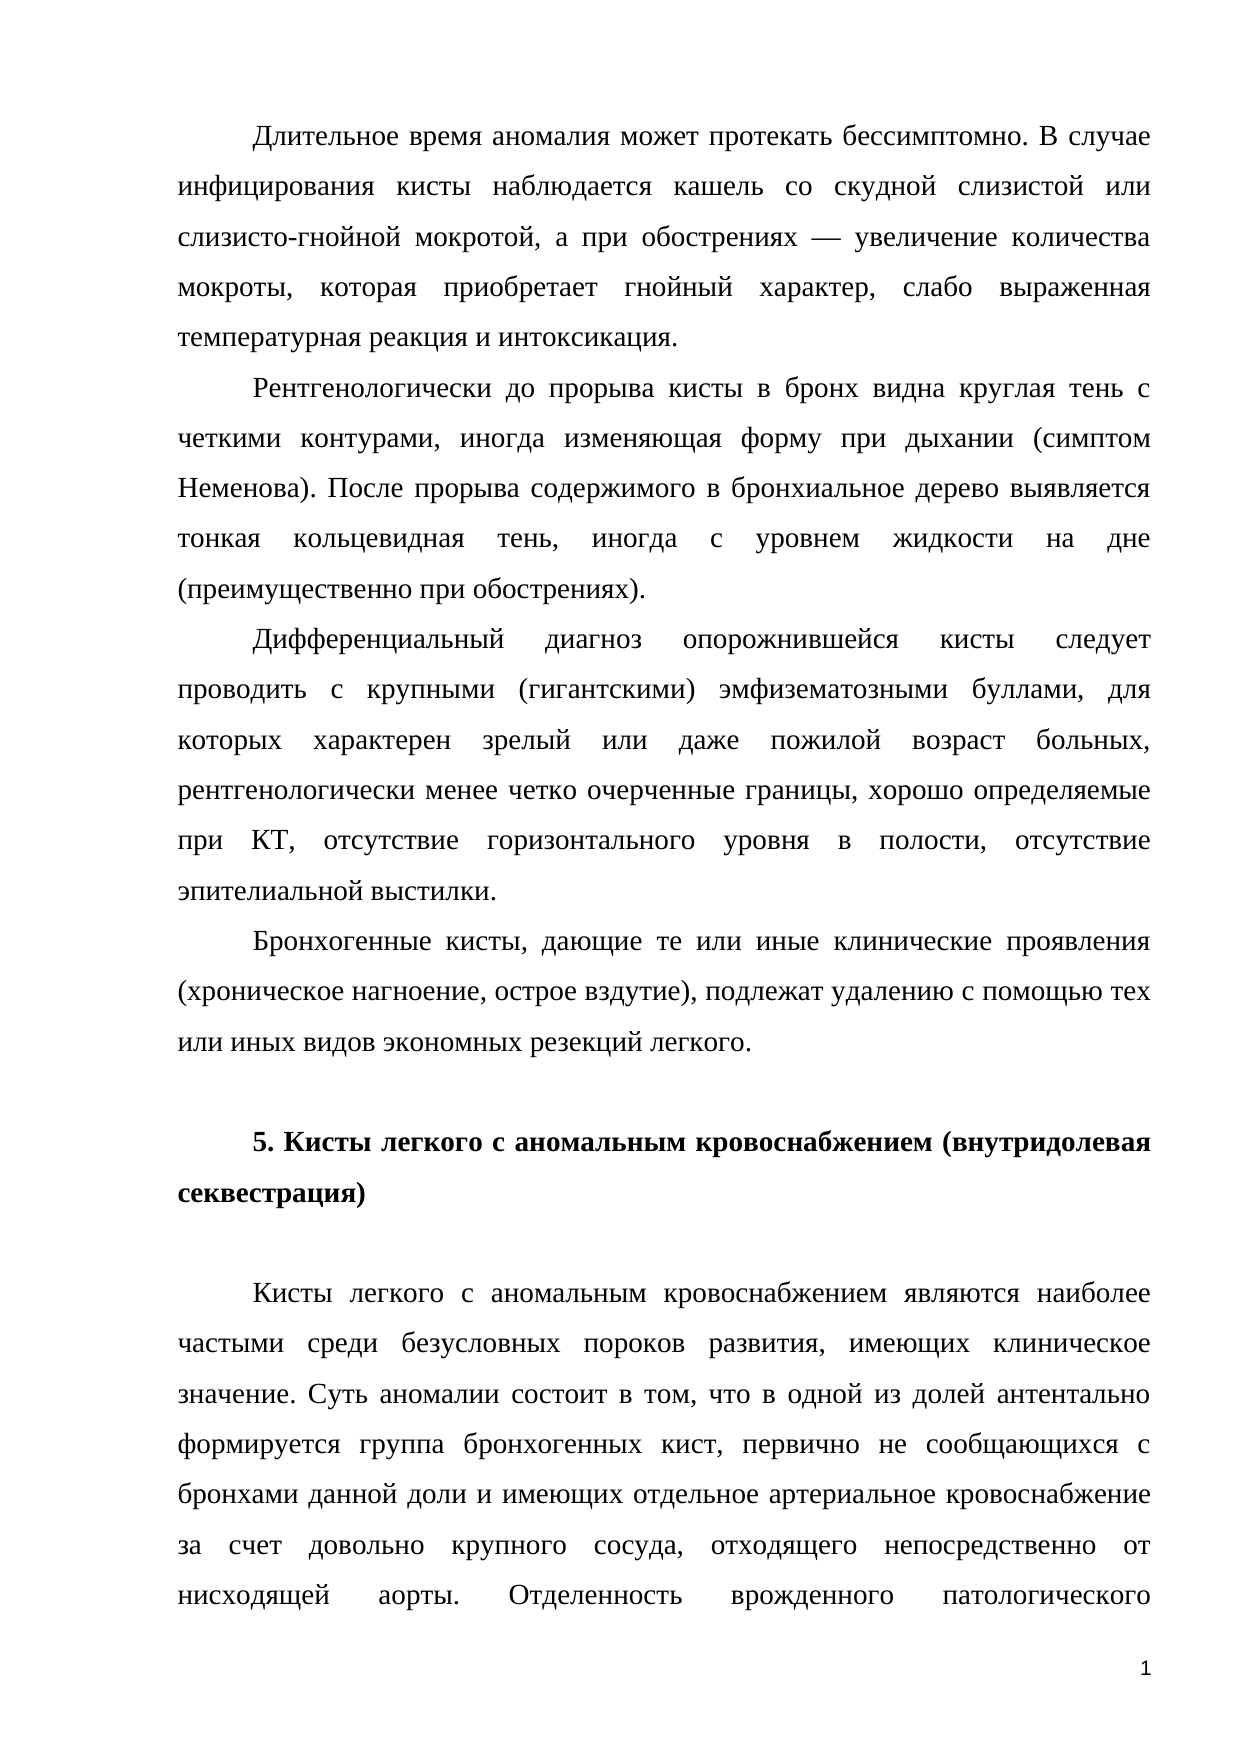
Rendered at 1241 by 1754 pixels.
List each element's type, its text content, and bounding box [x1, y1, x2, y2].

text 5. Кисты легкого с аномальным кровоснабжением (внутридолевая секвестрация) [177, 1124, 1152, 1208]
text Бронхогенные кисты, дающие те или иные клинические проявления (хроническое нагноение, острое вздутие), подлежат удалению с помощью тех или иных видов экономных резекций легкого. [177, 923, 1152, 1057]
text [177, 1275, 1152, 1611]
text Рентгенологически до прорыва кисты в бронх видна круглая тень с четкими контурами, иногда изменяющая форму при дыхании (симптом Неменова). После прорыва содержимого в бронхиальное дерево выявляется тонкая кольцевидная тень, иногда с уровнем жидкости на дне (преимущественно при обострениях). [177, 370, 1152, 604]
text Дифференциальный диагноз опорожнившейся кисты следует проводить с крупными (гигантскими) эмфизематозными буллами, для которых характерен зрелый или даже пожилой возраст больных, рентгенологически менее четко очерченные границы, хорошо определяемые при КТ, отсутствие горизонтального уровня в полости, отсутствие эпителиальной выстилки. [177, 621, 1152, 906]
text Длительное время аномалия может протекать бессимптомно. В случае инфицирования кисты наблюдается кашель со скудной слизистой или слизисто-гнойной мокротой, а при обострениях — увеличение количества мокроты, которая приобретает гнойный характер, слабо выраженная температурная реакция и интоксикация. [177, 118, 1152, 353]
